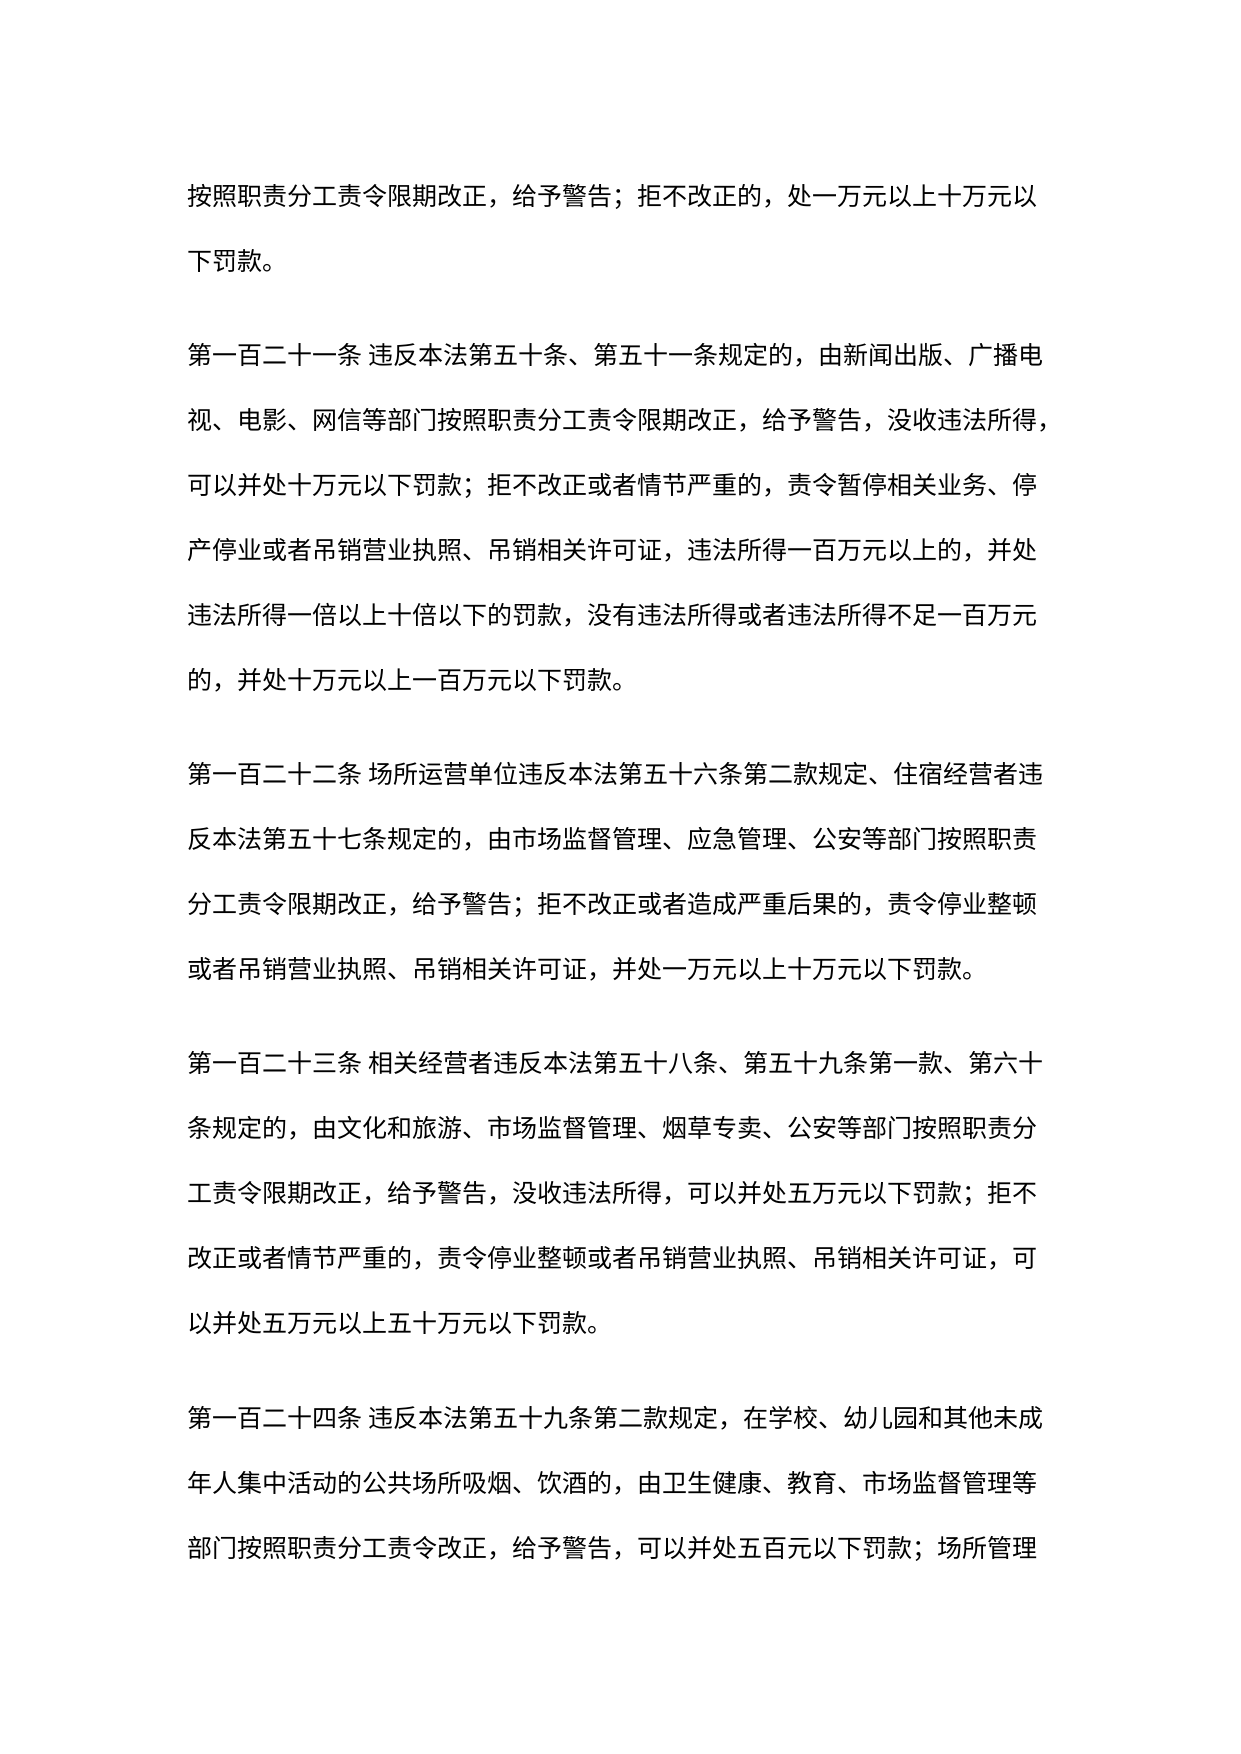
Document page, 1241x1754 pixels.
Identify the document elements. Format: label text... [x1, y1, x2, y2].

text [187, 1384, 1053, 1579]
text 第一百二十二条 场所运营单位违反本法第五十六条第二款规定、住宿经营者违反本法第五十七条规定的，由市场监督管理、应急管理、公安等部门按照职责分工责令限期改正，给予警告；拒不改正或者造成严重后果的，责令停业整顿或者吊销营业执照、吊销相关许可证，并处一万元以上十万元以下罚款。 [187, 740, 1053, 1000]
text 第一百二十一条 违反本法第五十条、第五十一条规定的，由新闻出版、广播电视、电影、网信等部门按照职责分工责令限期改正，给予警告，没收违法所得，可以并处十万元以下罚款；拒不改正或者情节严重的，责令暂停相关业务、停产停业或者吊销营业执照、吊销相关许可证，违法所得一百万元以上的，并处违法所得一倍以上十倍以下的罚款，没有违法所得或者违法所得不足一百万元的，并处十万元以上一百万元以下罚款。 [187, 321, 1053, 711]
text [187, 162, 1053, 292]
text 第一百二十三条 相关经营者违反本法第五十八条、第五十九条第一款、第六十条规定的，由文化和旅游、市场监督管理、烟草专卖、公安等部门按照职责分工责令限期改正，给予警告，没收违法所得，可以并处五万元以下罚款；拒不改正或者情节严重的，责令停业整顿或者吊销营业执照、吊销相关许可证，可以并处五万元以上五十万元以下罚款。 [187, 1029, 1053, 1354]
